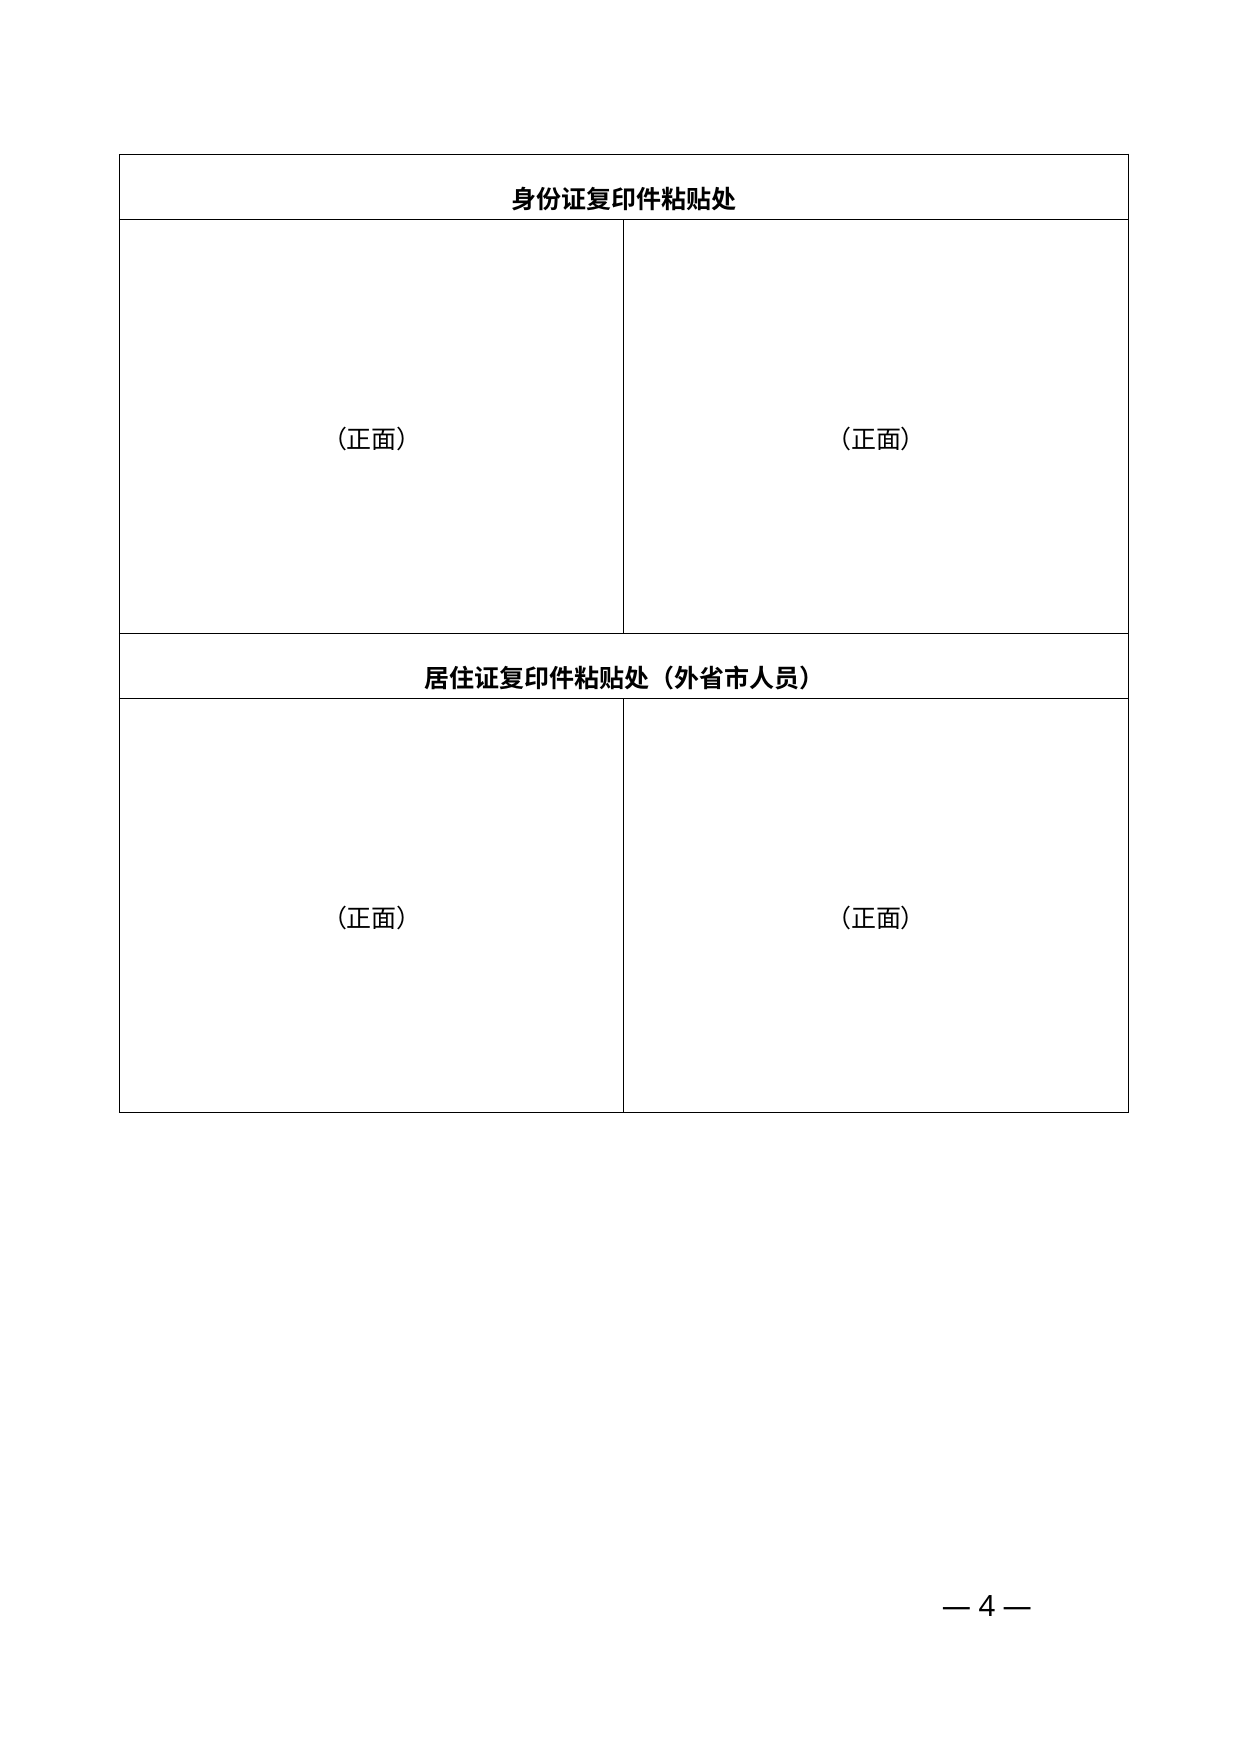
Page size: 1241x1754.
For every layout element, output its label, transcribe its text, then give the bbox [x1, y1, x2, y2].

table_cell 居住证复印件粘贴处（外省市人员） [120, 634, 1128, 698]
table_cell 身份证复印件粘贴处 [120, 155, 1128, 219]
table_cell （正面） [624, 220, 1128, 633]
table_cell （正面） [624, 699, 1128, 1112]
table_cell （正面） [120, 699, 623, 1112]
table_cell （正面） [120, 220, 623, 633]
